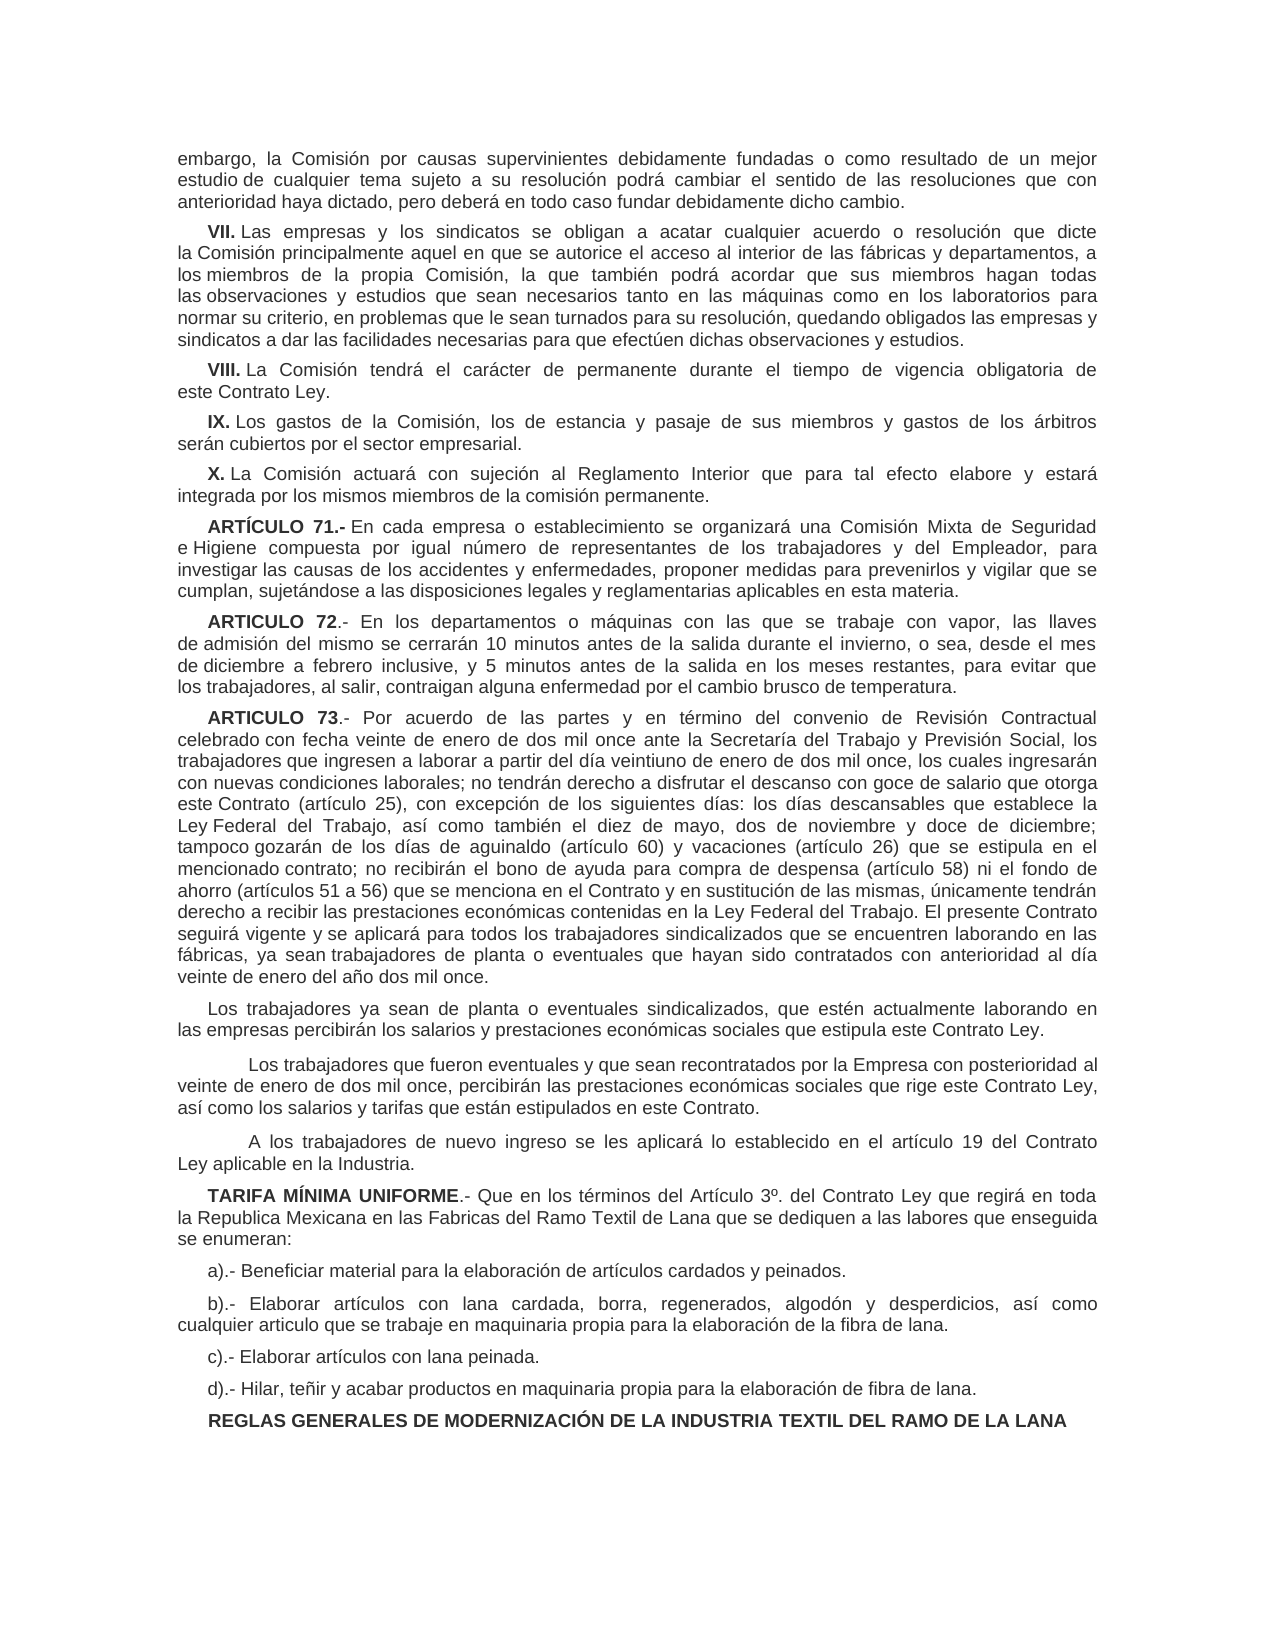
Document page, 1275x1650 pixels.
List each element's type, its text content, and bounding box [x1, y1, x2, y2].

text IX. Los gastos de la Comisión, los de estancia y pasaje de sus miembros y gastos de los árbitros serán cubiertos por el sector empresarial. [177, 411, 1098, 454]
text embargo, la Comisión por causas supervinientes debidamente fundadas o como resultado de un mejor estudio de cualquier tema sujeto a su resolución podrá cambiar el sentido de las resoluciones que con anterioridad haya dictado, pero deberá en todo caso fundar debidamente dicho cambio. [177, 148, 1098, 212]
text d).- Hilar, teñir y acabar productos en maquinaria propia para la elaboración de fibra de lana. [177, 1378, 1098, 1399]
text c).- Elaborar artículos con lana peinada. [177, 1346, 1098, 1367]
text b).- Elaborar artículos con lana cardada, borra, regenerados, algodón y desperdicios, así como cualquier articulo que se trabaje en maquinaria propia para la elaboración de la fibra de lana. [177, 1292, 1098, 1335]
text VII. Las empresas y los sindicatos se obligan a acatar cualquier acuerdo o resolución que dicte la Comisión principalmente aquel en que se autorice el acceso al interior de las fábricas y departamentos, a los miembros de la propia Comisión, la que también podrá acordar que sus miembros hagan todas las observaciones y estudios que sean necesarios tanto en las máquinas como en los laboratorios para normar su criterio, en problemas que le sean turnados para su resolución, quedando obligados las empresas y sindicatos a dar las facilidades necesarias para que efectúen dichas observaciones y estudios. [177, 221, 1098, 350]
text ARTICULO 72.- En los departamentos o máquinas con las que se trabaje con vapor, las llaves de admisión del mismo se cerrarán 10 minutos antes de la salida durante el invierno, o sea, desde el mes de diciembre a febrero inclusive, y 5 minutos antes de la salida en los meses restantes, para evitar que los trabajadores, al salir, contraigan alguna enfermedad por el cambio brusco de temperatura. [177, 611, 1098, 697]
text Los trabajadores ya sean de planta o eventuales sindicalizados, que estén actualmente laborando en las empresas percibirán los salarios y prestaciones económicas sociales que estipula este Contrato Ley. [177, 998, 1098, 1041]
text a).- Beneficiar material para la elaboración de artículos cardados y peinados. [177, 1260, 1098, 1282]
text VIII. La Comisión tendrá el carácter de permanente durante el tiempo de vigencia obligatoria de este Contrato Ley. [177, 359, 1098, 402]
text ARTÍCULO 71.- En cada empresa o establecimiento se organizará una Comisión Mixta de Seguridad e Higiene compuesta por igual número de representantes de los trabajadores y del Empleador, para investigar las causas de los accidentes y enfermedades, proponer medidas para prevenirlos y vigilar que se cumplan, sujetándose a las disposiciones legales y reglamentarias aplicables en esta materia. [177, 516, 1098, 602]
text Los trabajadores que fueron eventuales y que sean recontratados por la Empresa con posterioridad al veinte de enero de dos mil once, percibirán las prestaciones económicas sociales que rige este Contrato Ley, así como los salarios y tarifas que están estipulados en este Contrato. [177, 1051, 1098, 1118]
text REGLAS GENERALES DE MODERNIZACIÓN DE LA INDUSTRIA TEXTIL DEL RAMO DE LA LANA [177, 1410, 1098, 1432]
text X. La Comisión actuará con sujeción al Reglamento Interior que para tal efecto elabore y estará integrada por los mismos miembros de la comisión permanente. [177, 463, 1098, 506]
text ARTICULO 73.- Por acuerdo de las partes y en término del convenio de Revisión Contractual celebrado con fecha veinte de enero de dos mil once ante la Secretaría del Trabajo y Previsión Social, los trabajadores que ingresen a laborar a partir del día veintiuno de enero de dos mil once, los cuales ingresarán con nuevas condiciones laborales; no tendrán derecho a disfrutar el descanso con goce de salario que otorga este Contrato (artículo 25), con excepción de los siguientes días: los días descansables que establece la Ley Federal del Trabajo, así como también el diez de mayo, dos de noviembre y doce de diciembre; tampoco gozarán de los días de aguinaldo (artículo 60) y vacaciones (artículo 26) que se estipula en el mencionado contrato; no recibirán el bono de ayuda para compra de despensa (artículo 58) ni el fondo de ahorro (artículos 51 a 56) que se menciona en el Contrato y en sustitución de las mismas, únicamente tendrán derecho a recibir las prestaciones económicas contenidas en la Ley Federal del Trabajo. El presente Contrato seguirá vigente y se aplicará para todos los trabajadores sindicalizados que se encuentren laborando en las fábricas, ya sean trabajadores de planta o eventuales que hayan sido contratados con anterioridad al día veinte de enero del año dos mil once. [177, 707, 1098, 987]
text TARIFA MÍNIMA UNIFORME.- Que en los términos del Artículo 3º. del Contrato Ley que regirá en toda la Republica Mexicana en las Fabricas del Ramo Textil de Lana que se dediquen a las labores que enseguida se enumeran: [177, 1185, 1098, 1250]
text A los trabajadores de nuevo ingreso se les aplicará lo establecido en el artículo 19 del Contrato Ley aplicable en la Industria. [177, 1129, 1098, 1174]
